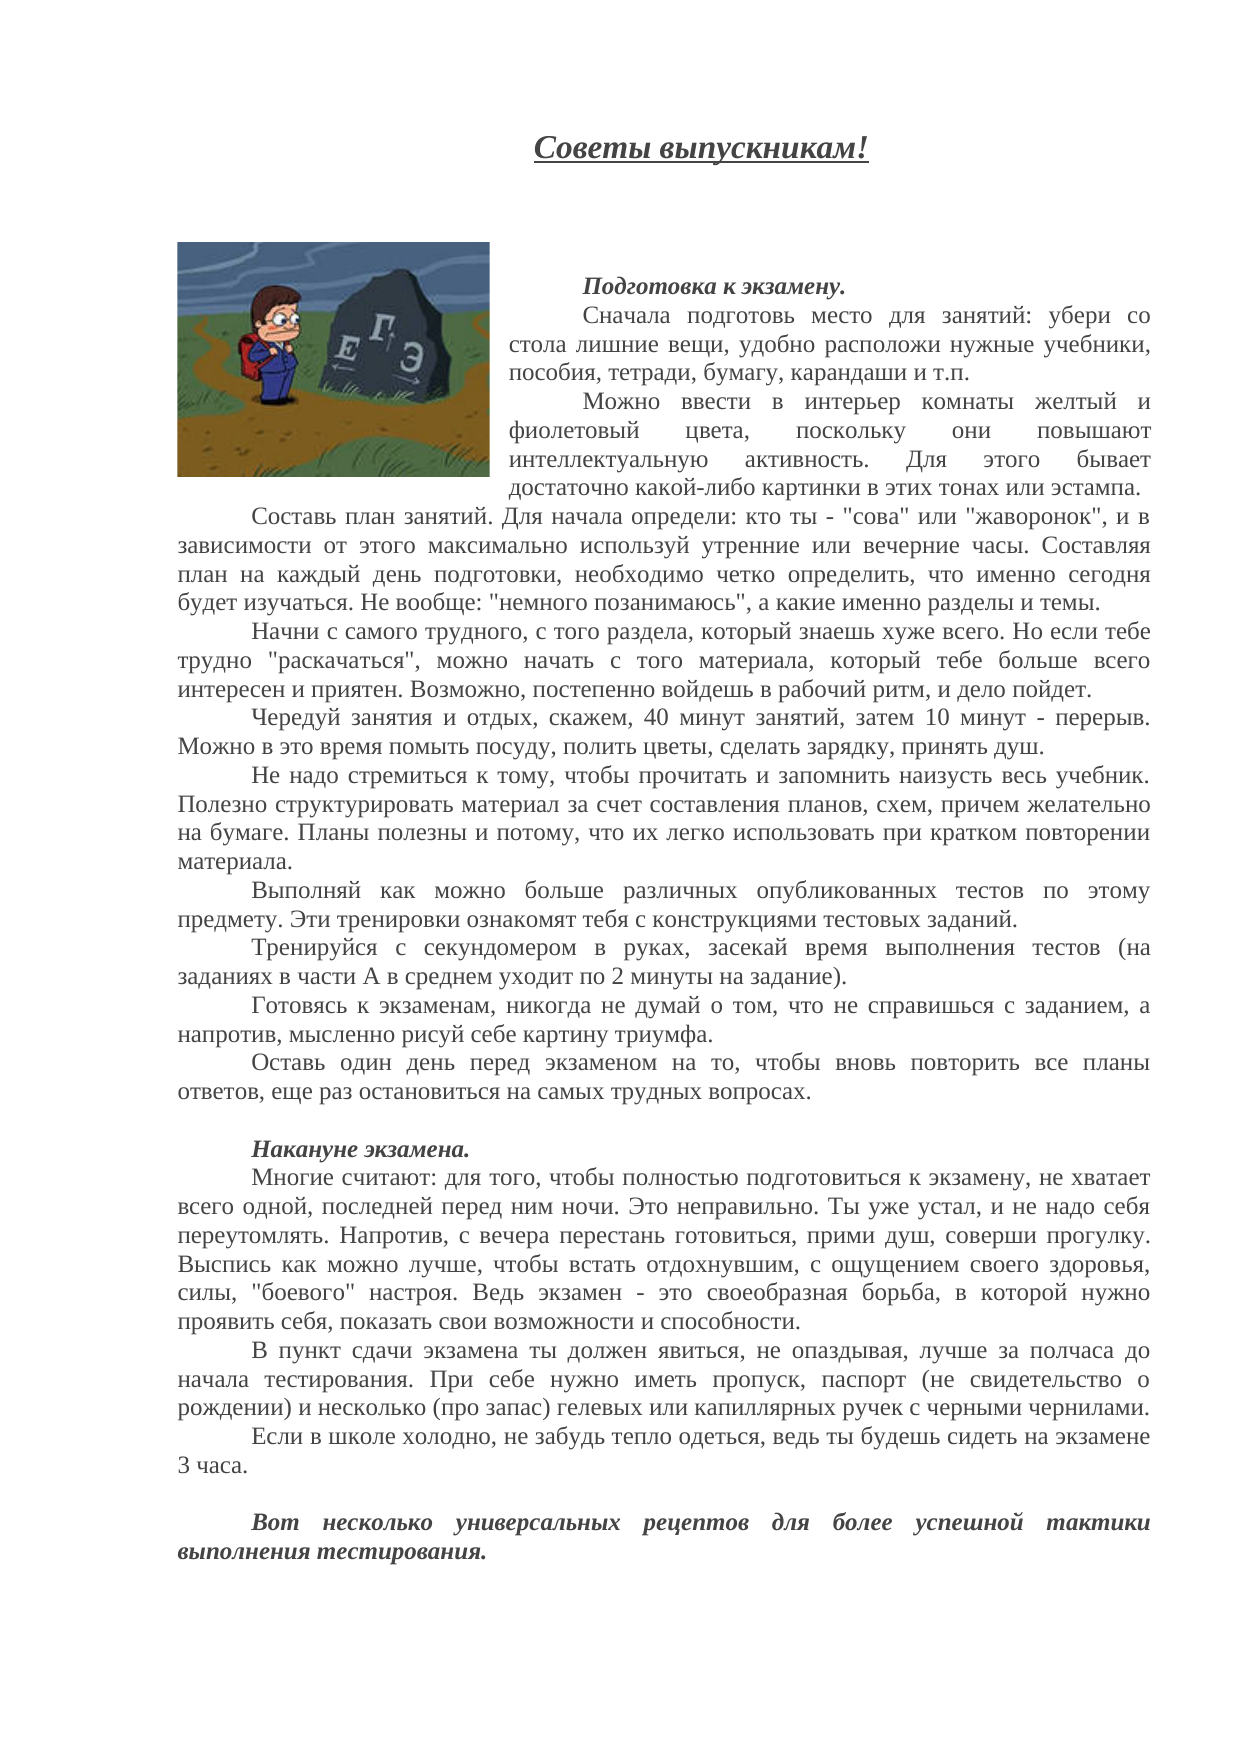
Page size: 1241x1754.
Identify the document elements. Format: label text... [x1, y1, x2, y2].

picture [177, 242, 490, 477]
text Можно ввести в интерьер комнаты желтый и фиолетовый цвета, поскольку они повышают интеллектуальную активность. Для этого бывает достаточно какой-либо картинки в этих тонах или эстампа. [177, 386, 1152, 501]
text Готовясь к экзаменам, никогда не думай о том, что не справишься с заданием, а напротив, мысленно рисуй себе картину триумфа. [177, 990, 1152, 1047]
text Советы выпускникам! [177, 127, 1152, 166]
text Сначала подготовь место для занятий: убери со стола лишние вещи, удобно расположи нужные учебники, пособия, тетради, бумагу, карандаши и т.п. [490, 300, 1152, 386]
text Тренируйся с секундомером в руках, засекай время выполнения тестов (на заданиях в части А в среднем уходит по 2 минуты на задание). [177, 932, 1152, 990]
text В пункт сдачи экзамена ты должен явиться, не опаздывая, лучше за полчаса до начала тестирования. При себе нужно иметь пропуск, паспорт (не свидетельство о рождении) и несколько (про запас) гелевых или капиллярных ручек с черными чернилами. [177, 1335, 1152, 1421]
text Составь план занятий. Для начала определи: кто ты - "сова" или "жаворонок", и в зависимости от этого максимально используй утренние или вечерние часы. Составляя план на каждый день подготовки, необходимо четко определить, что именно сегодня будет изучаться. Не вообще: "немного позанимаюсь", а какие именно разделы и темы. [177, 501, 1152, 616]
text Оставь один день перед экзаменом на то, чтобы вновь повторить все планы ответов, еще раз остановиться на самых трудных вопросах. [177, 1047, 1152, 1105]
text Многие считают: для того, чтобы полностью подготовиться к экзамену, не хватает всего одной, последней перед ним ночи. Это неправильно. Ты уже устал, и не надо себя переутомлять. Напротив, с вечера перестань готовиться, прими душ, соверши прогулку. Выспись как можно лучше, чтобы встать отдохнувшим, с ощущением своего здоровья, силы, "боевого" настроя. Ведь экзамен - это своеобразная борьба, в которой нужно проявить себя, показать свои возможности и способности. [177, 1162, 1152, 1335]
text Не надо стремиться к тому, чтобы прочитать и запомнить наизусть весь учебник. Полезно структурировать материал за счет составления планов, схем, причем желательно на бумаге. Планы полезны и потому, что их легко использовать при кратком повторении материала. [177, 760, 1152, 875]
text Если в школе холодно, не забудь тепло одеться, ведь ты будешь сидеть на экзамене 3 часа. [177, 1421, 1152, 1479]
text Накануне экзамена. [177, 1134, 1152, 1162]
text Вот несколько универсальных рецептов для более успешной тактики выполнения тестирования. [177, 1507, 1152, 1565]
text Выполняй как можно больше различных опубликованных тестов по этому предмету. Эти тренировки ознакомят тебя с конструкциями тестовых заданий. [177, 875, 1152, 932]
text Подготовка к экзамену. [490, 271, 1152, 300]
text Чередуй занятия и отдых, скажем, 40 минут занятий, затем 10 минут - перерыв. Можно в это время помыть посуду, полить цветы, сделать зарядку, принять душ. [177, 702, 1152, 760]
text Начни с самого трудного, с того раздела, который знаешь хуже всего. Но если тебе трудно "раскачаться", можно начать с того материала, который тебе больше всего интересен и приятен. Возможно, постепенно войдешь в рабочий ритм, и дело пойдет. [177, 616, 1152, 702]
